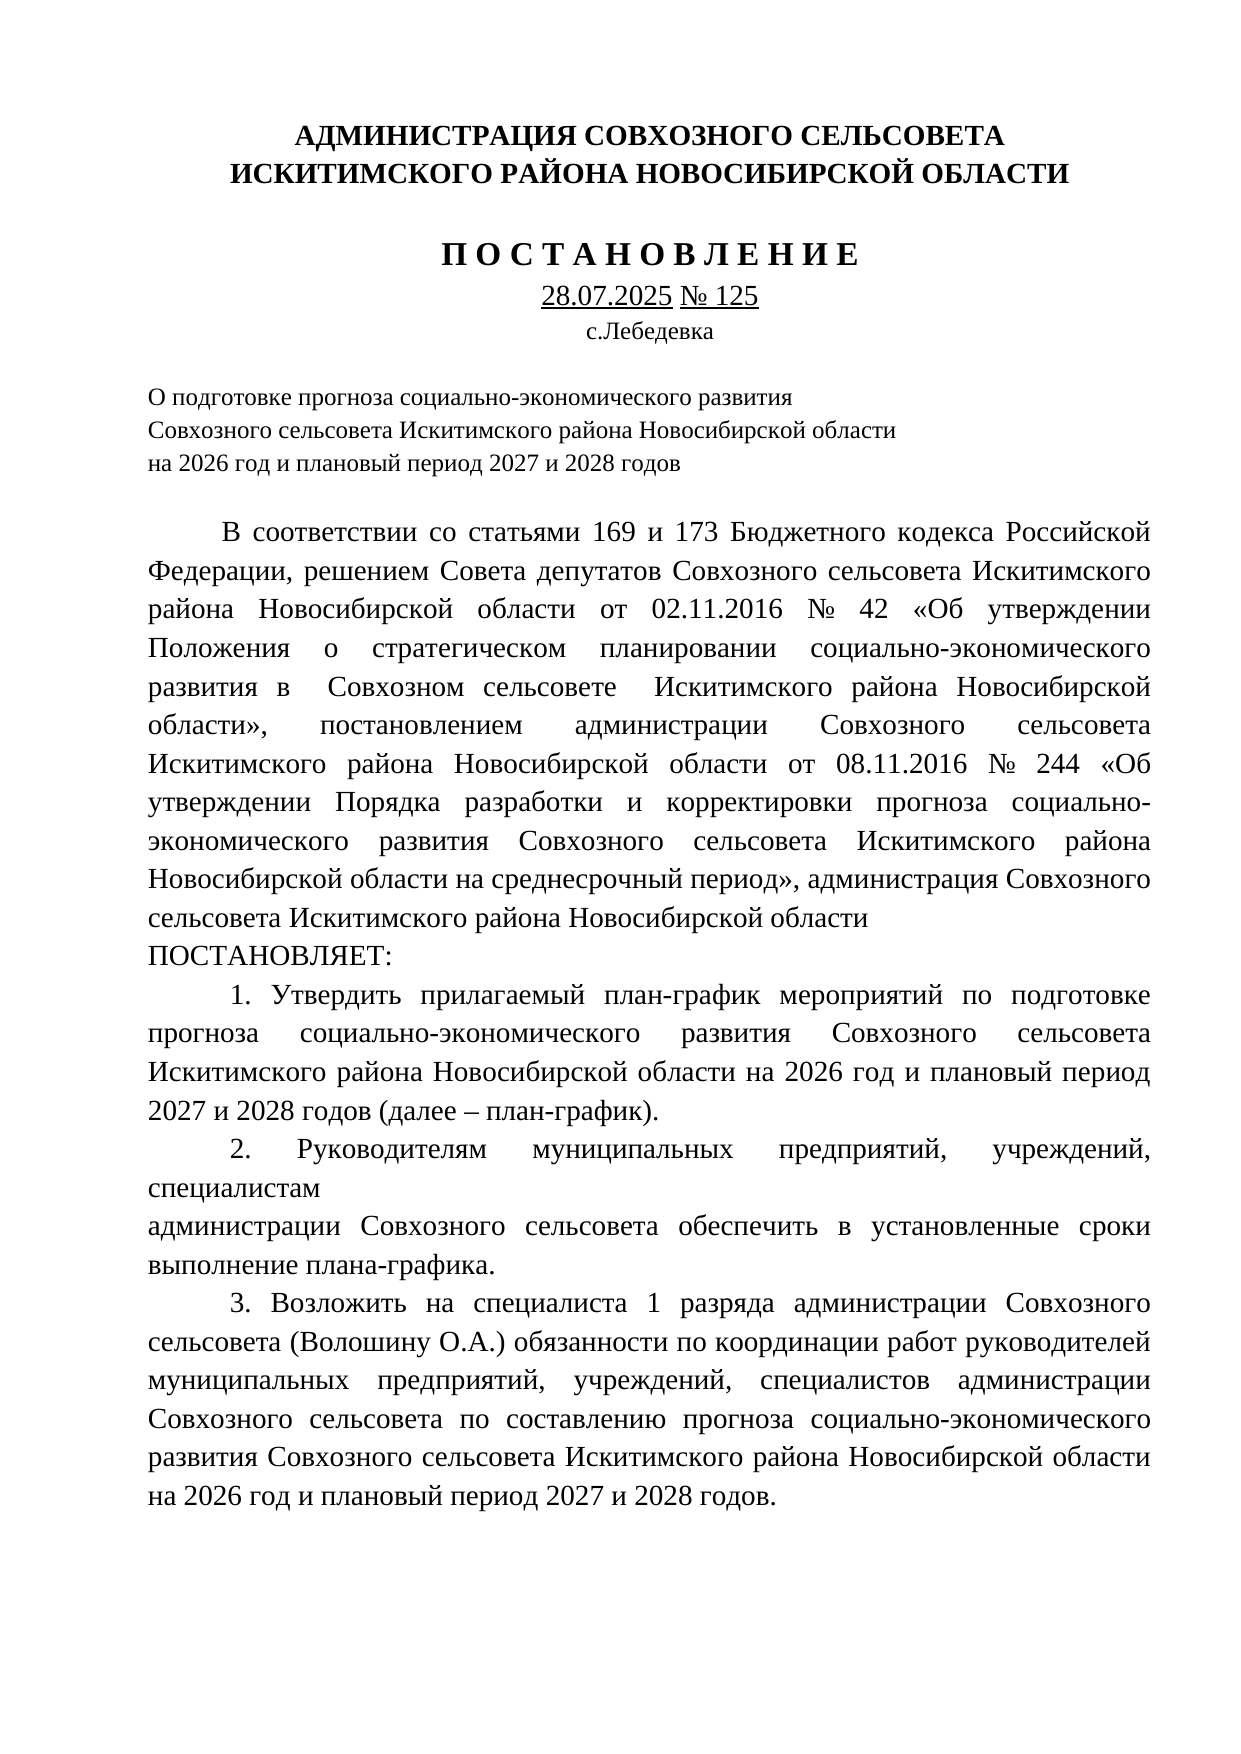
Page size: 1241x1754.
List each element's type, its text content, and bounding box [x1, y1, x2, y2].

list 2. Руководителям муниципальных предприятий, учреждений, специалистам [148, 1131, 1152, 1203]
text АДМИНИСТРАЦИЯ СОВХОЗНОГО СЕЛЬСОВЕТА [148, 118, 1152, 152]
text В соответствии со статьями 169 и 173 Бюджетного кодекса Российской Федерации, решением Совета депутатов Совхозного сельсовета Искитимского района Новосибирской области от 02.11.2016 № 42 «Об утверждении Положения о стратегическом планировании социально-экономического развития в Совхозном сельсовете Искитимского района Новосибирской области», постановлением администрации Совхозного сельсовета Искитимского района Новосибирской области от 08.11.2016 № 244 «Об утверждении Порядка разработки и корректировки прогноза социально-экономического развития Совхозного сельсовета Искитимского района Новосибирской области на среднесрочный период», администрация Совхозного сельсовета Искитимского района Новосибирской области [148, 514, 1152, 933]
text на 2026 год и плановый период 2027 и 2028 годов [148, 448, 1152, 477]
text П О С Т А Н О В Л Е Н И Е [148, 234, 1152, 272]
text с.Лебедевка [148, 316, 1152, 345]
text администрации Совхозного сельсовета обеспечить в установленные сроки выполнение плана-графика. [148, 1208, 1152, 1280]
text Совхозного сельсовета Искитимского района Новосибирской области [148, 415, 1152, 444]
text 28.07.2025 № 125 [148, 278, 1152, 311]
text О подготовке прогноза социально-экономического развития [148, 382, 1152, 411]
text ПОСТАНОВЛЯЕТ: [148, 938, 1152, 972]
list 3. Возложить на специалиста 1 разряда администрации Совхозного сельсовета (Волошину О.А.) обязанности по координации работ руководителей муниципальных предприятий, учреждений, специалистов администрации Совхозного сельсовета по составлению прогноза социально-экономического развития Совхозного сельсовета Искитимского района Новосибирской области на 2026 год и плановый период 2027 и 2028 годов. [148, 1285, 1152, 1512]
text ИСКИТИМСКОГО РАЙОНА НОВОСИБИРСКОЙ ОБЛАСТИ [148, 157, 1152, 190]
list 1. Утвердить прилагаемый план-график мероприятий по подготовке прогноза социально-экономического развития Совхозного сельсовета Искитимского района Новосибирской области на 2026 год и плановый период 2027 и 2028 годов (далее – план-график). [148, 977, 1152, 1126]
